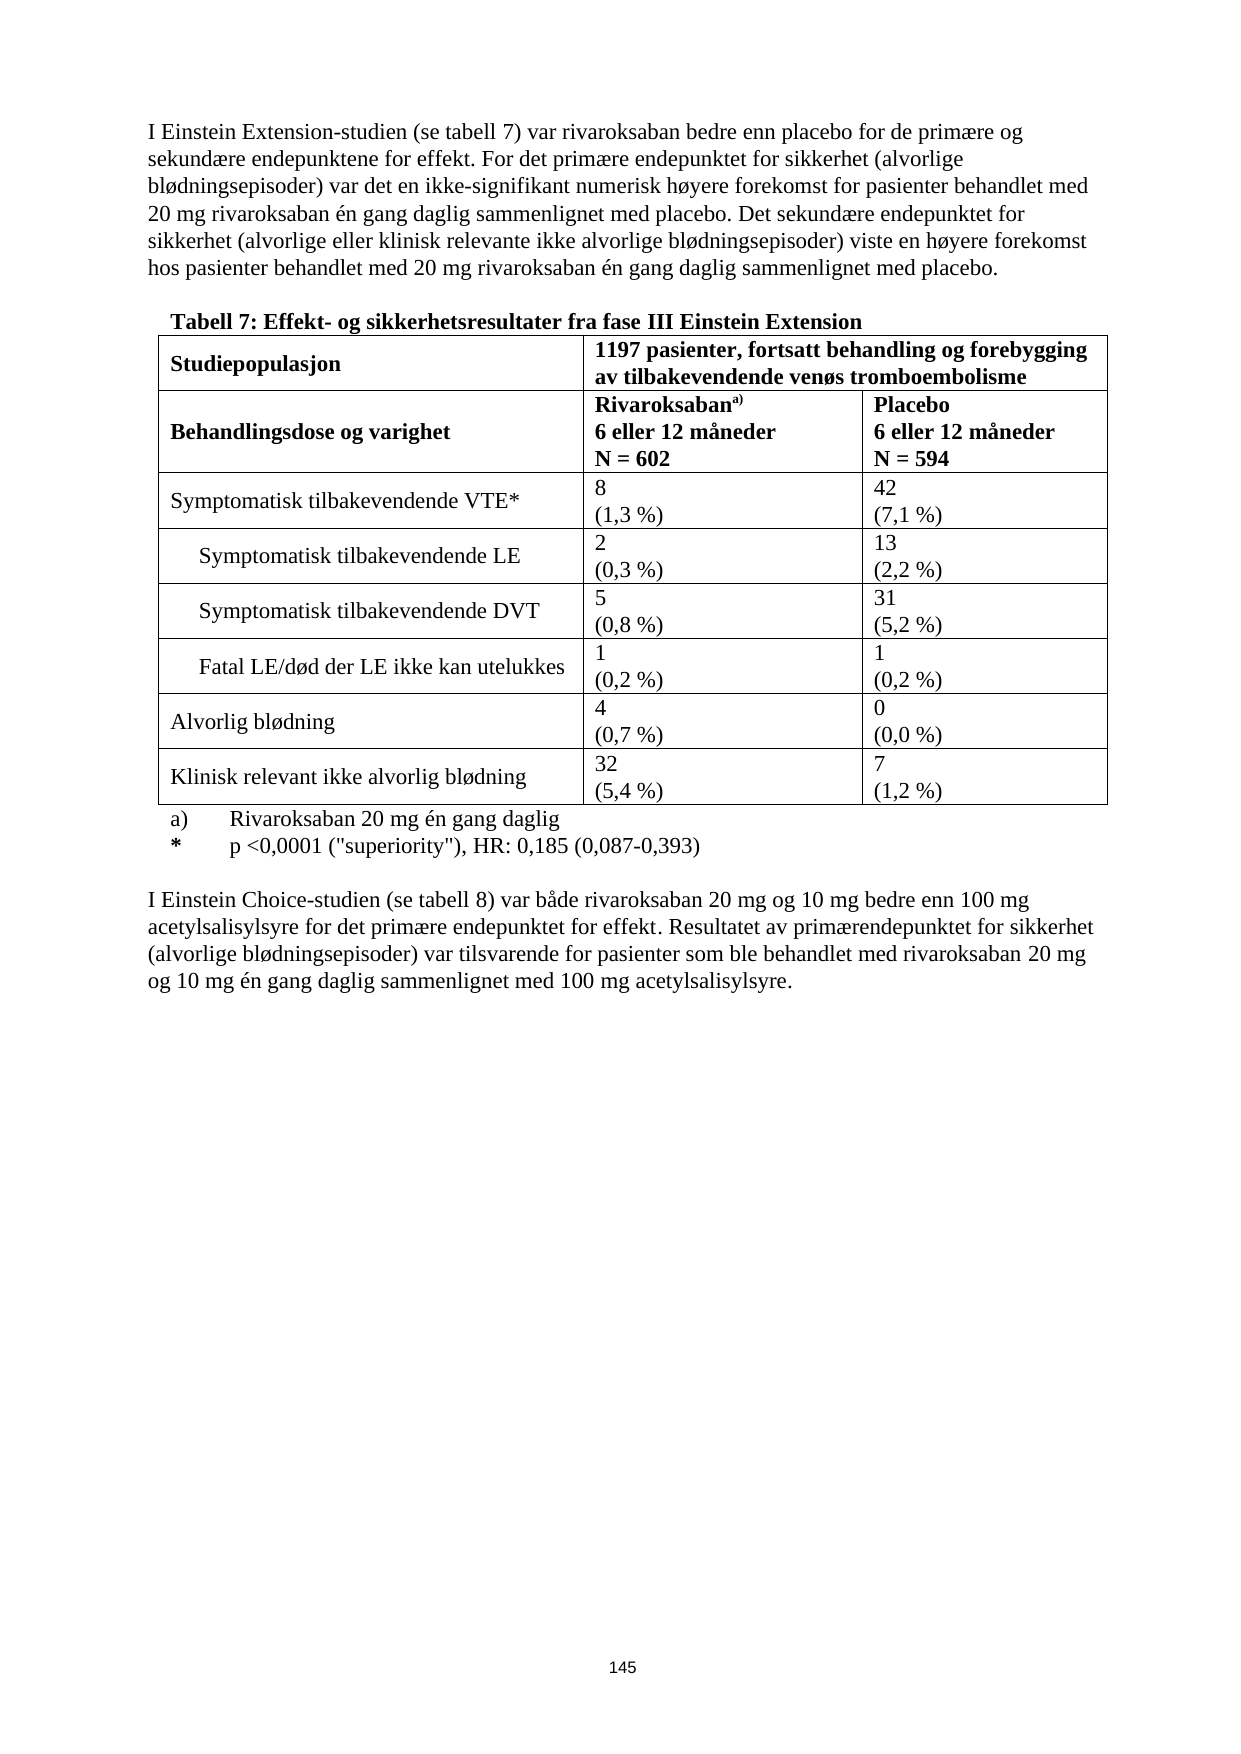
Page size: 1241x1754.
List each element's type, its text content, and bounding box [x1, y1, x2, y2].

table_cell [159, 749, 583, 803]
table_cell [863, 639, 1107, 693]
text I Einstein Choice-studien (se tabell 8) var både rivaroksaban 20 mg og 10 mg bedre enn 100 mg acetylsalisylsyre for det primære endepunktet for effekt. Resultatet av primærendepunktet for sikkerhet (alvorlige blødningsepisoder) var tilsvarende for pasienter som ble behandlet med rivaroksaban 20 mg og 10 mg én gang daglig sammenlignet med 100 mg acetylsalisylsyre. [148, 886, 1107, 994]
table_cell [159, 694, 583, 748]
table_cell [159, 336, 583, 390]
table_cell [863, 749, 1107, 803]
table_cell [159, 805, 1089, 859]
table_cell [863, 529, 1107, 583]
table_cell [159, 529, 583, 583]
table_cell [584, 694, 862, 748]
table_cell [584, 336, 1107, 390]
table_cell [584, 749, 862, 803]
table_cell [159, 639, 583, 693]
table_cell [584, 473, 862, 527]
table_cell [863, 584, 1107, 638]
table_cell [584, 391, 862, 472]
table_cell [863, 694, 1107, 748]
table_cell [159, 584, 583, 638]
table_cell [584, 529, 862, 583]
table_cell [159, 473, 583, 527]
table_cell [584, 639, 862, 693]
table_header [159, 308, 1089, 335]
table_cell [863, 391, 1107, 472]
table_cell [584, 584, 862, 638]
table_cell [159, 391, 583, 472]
text I Einstein Extension-studien (se tabell 7) var rivaroksaban bedre enn placebo for de primære og sekundære endepunktene for effekt. For det primære endepunktet for sikkerhet (alvorlige blødningsepisoder) var det en ikke-signifikant numerisk høyere forekomst for pasienter behandlet med 20 mg rivaroksaban én gang daglig sammenlignet med placebo. Det sekundære endepunktet for sikkerhet (alvorlige eller klinisk relevante ikke alvorlige blødningsepisoder) viste en høyere forekomst hos pasienter behandlet med 20 mg rivaroksaban én gang daglig sammenlignet med placebo. [148, 118, 1107, 281]
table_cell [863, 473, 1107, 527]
